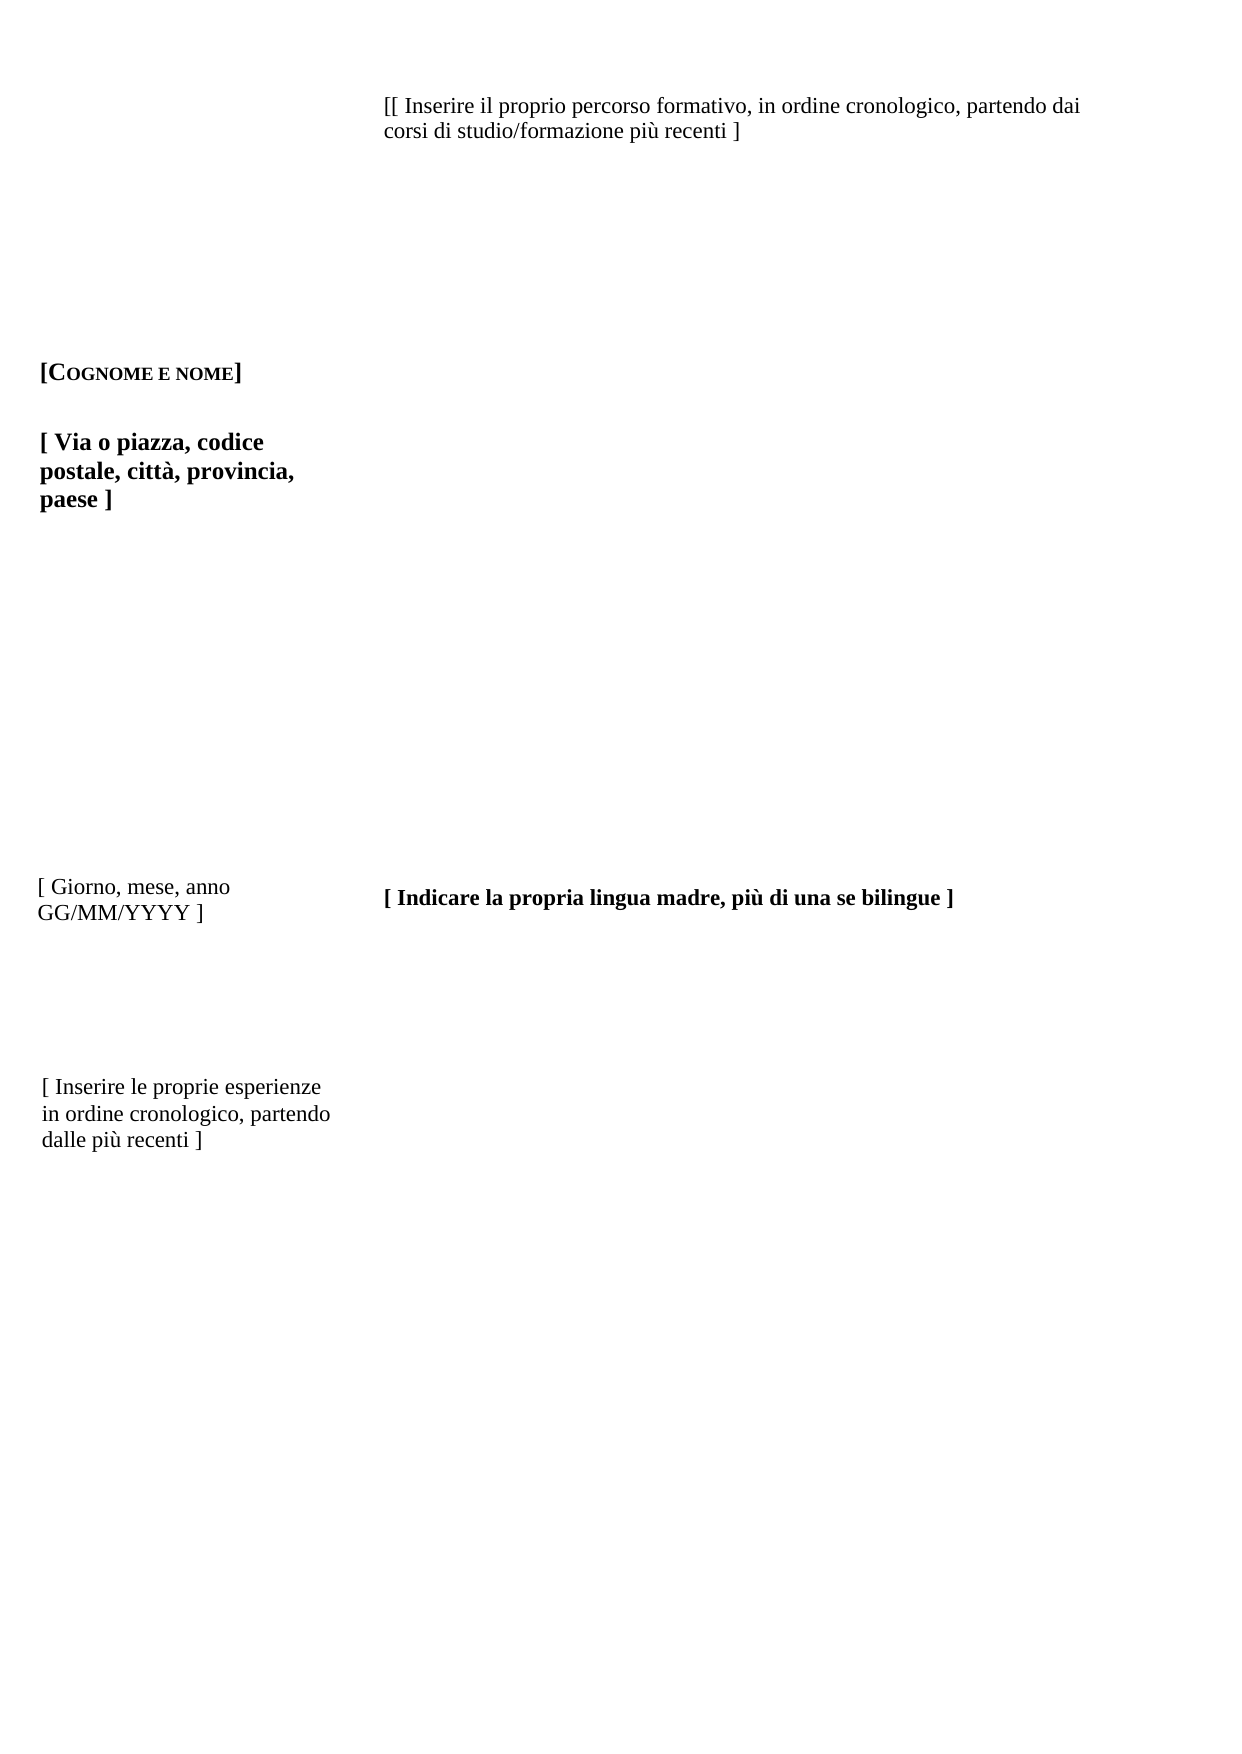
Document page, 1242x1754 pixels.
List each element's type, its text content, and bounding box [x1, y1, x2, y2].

text [ Indicare la propria lingua madre, più di una se bilingue ] [383, 884, 1101, 911]
text [COGNOME E NOME] [39, 357, 331, 385]
text [ Inserire le proprie esperienze in ordine cronologico, partendo dalle più recenti ] [42, 1073, 331, 1152]
text [ Via o piazza, codice postale, città, provincia, paese ] [39, 427, 331, 513]
text [[ Inserire il proprio percorso formativo, in ordine cronologico, partendo dai corsi di studio/formazione più recenti ] [383, 93, 1091, 144]
text [ Giorno, mese, anno GG/MM/YYYY ] [37, 873, 331, 926]
